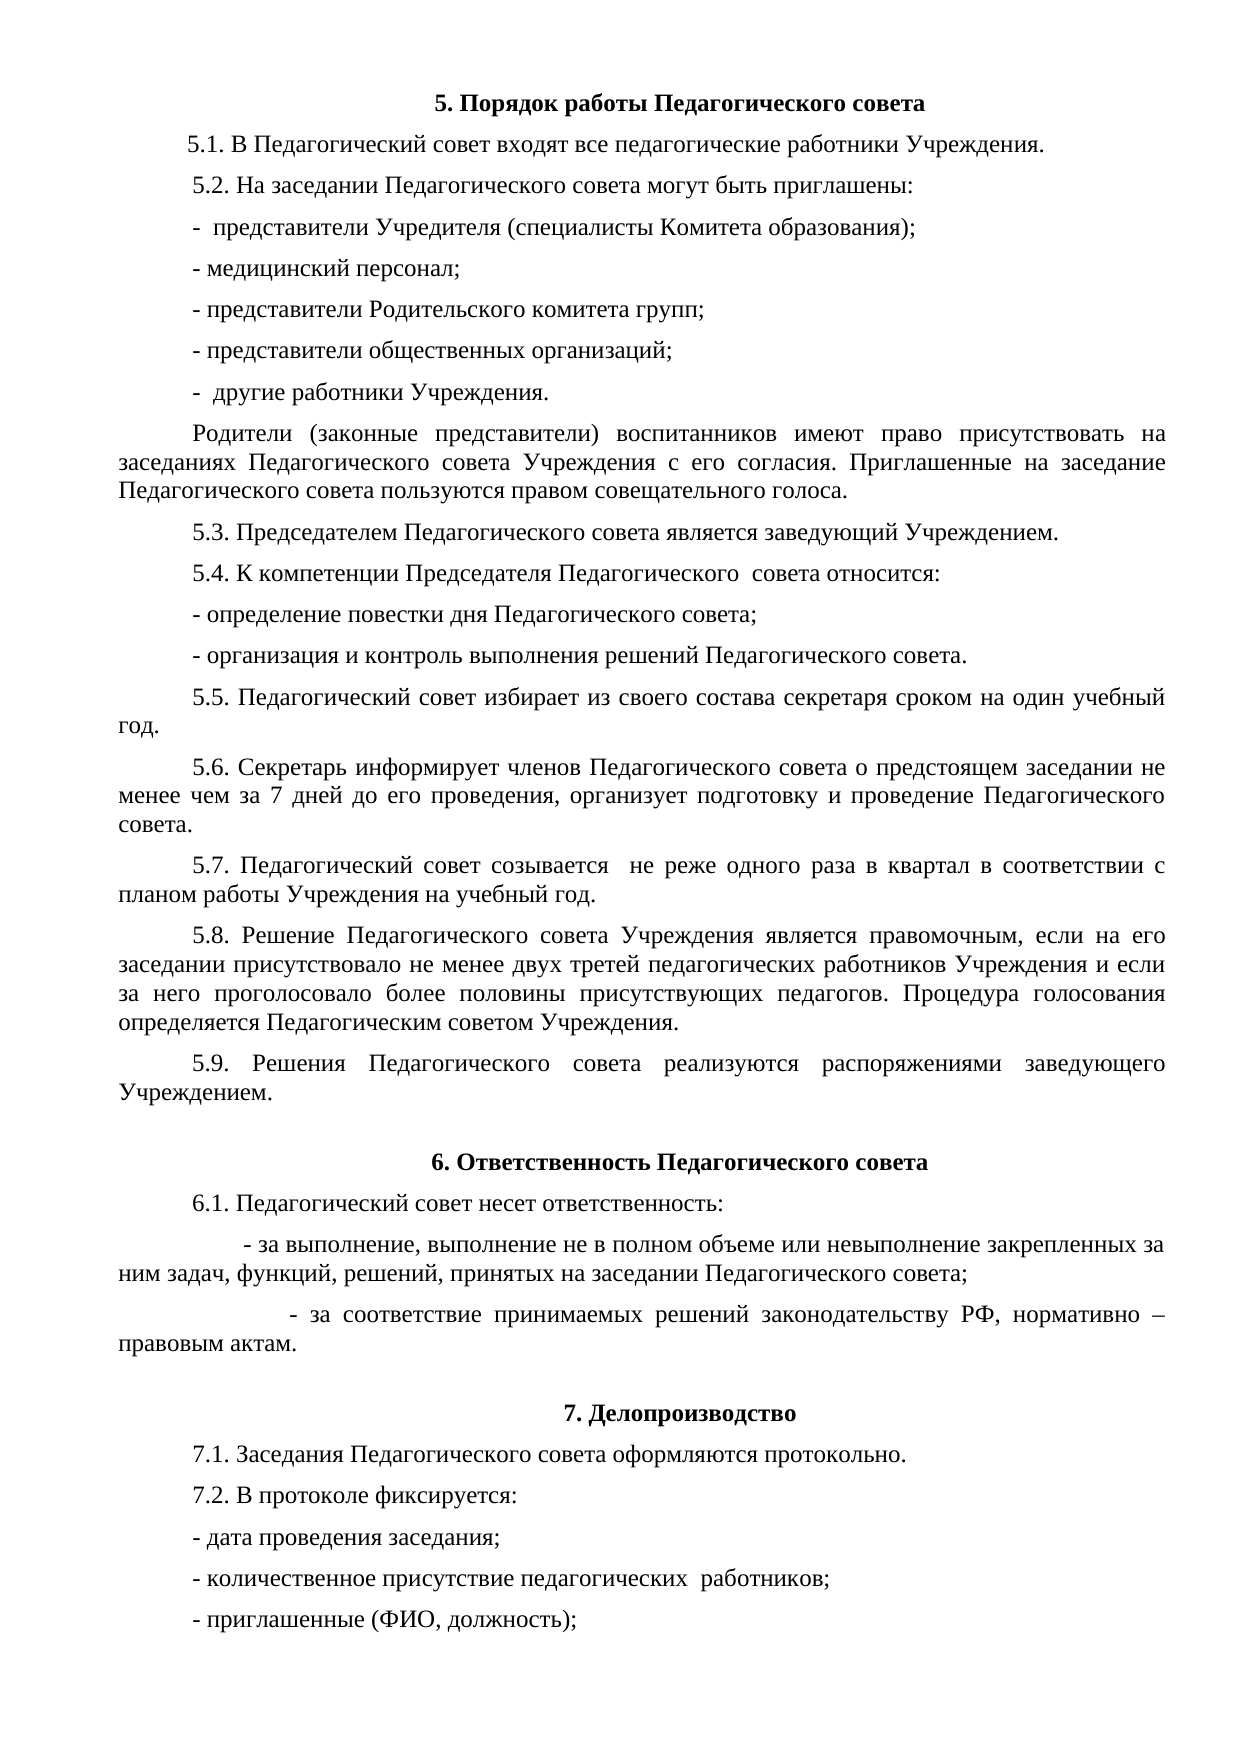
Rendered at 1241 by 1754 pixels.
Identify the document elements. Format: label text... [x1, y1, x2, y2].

text Родители (законные представители) воспитанников имеют право присутствовать на заседаниях Педагогического совета Учреждения с его согласия. Приглашенные на заседание Педагогического совета пользуются правом совещательного голоса. [118, 418, 1167, 504]
text 5.9. Решения Педагогического совета реализуются распоряжениями заведующего Учреждением. [118, 1048, 1167, 1105]
text - медицинский персонал; [118, 253, 1167, 282]
text 5.4. К компетенции Председателя Педагогического совета относится: [118, 558, 1167, 587]
list 7. Делопроизводство [193, 1398, 1167, 1427]
text 6.1. Педагогический совет несет ответственность: [118, 1188, 1167, 1217]
text 5.3. Председателем Педагогического совета является заведующий Учреждением. [118, 517, 1167, 545]
text - за соответствие принимаемых решений законодательству РФ, нормативно – правовым актам. [118, 1299, 1167, 1357]
list 5. Порядок работы Педагогического совета [193, 88, 1167, 117]
text 5.1. В Педагогический совет входят все педагогические работники Учреждения. [118, 129, 1167, 158]
text - определение повестки дня Педагогического совета; [118, 599, 1167, 628]
text 7.2. В протоколе фиксируется: [118, 1480, 1167, 1509]
text 5.6. Секретарь информирует членов Педагогического совета о предстоящем заседании не менее чем за 7 дней до его проведения, организует подготовку и проведение Педагогического совета. [118, 752, 1167, 838]
text - приглашенные (ФИО, должность); [118, 1604, 1167, 1633]
text - организация и контроль выполнения решений Педагогического совета. [118, 640, 1167, 669]
text - представители Учредителя (специалисты Комитета образования); [118, 212, 1167, 240]
text 5.2. На заседании Педагогического совета могут быть приглашены: [118, 170, 1167, 199]
text 5.8. Решение Педагогического совета Учреждения является правомочным, если на его заседании присутствовало не менее двух третей педагогических работников Учреждения и если за него проголосовало более половины присутствующих педагогов. Процедура голосования определяется Педагогическим советом Учреждения. [118, 920, 1167, 1035]
text 7.1. Заседания Педагогического совета оформляются протокольно. [118, 1439, 1167, 1468]
text - представители общественных организаций; [118, 335, 1167, 364]
text - количественное присутствие педагогических работников; [118, 1563, 1167, 1592]
list 6. Ответственность Педагогического совета [193, 1147, 1167, 1175]
text - представители Родительского комитета групп; [118, 294, 1167, 323]
text - дата проведения заседания; [118, 1522, 1167, 1550]
text 5.7. Педагогический совет созывается не реже одного раза в квартал в соответствии с планом работы Учреждения на учебный год. [118, 850, 1167, 908]
text 5.5. Педагогический совет избирает из своего состава секретаря сроком на один учебный год. [118, 682, 1167, 739]
text - другие работники Учреждения. [118, 377, 1167, 405]
text - за выполнение, выполнение не в полном объеме или невыполнение закрепленных за ним задач, функций, решений, принятых на заседании Педагогического совета; [118, 1229, 1167, 1287]
